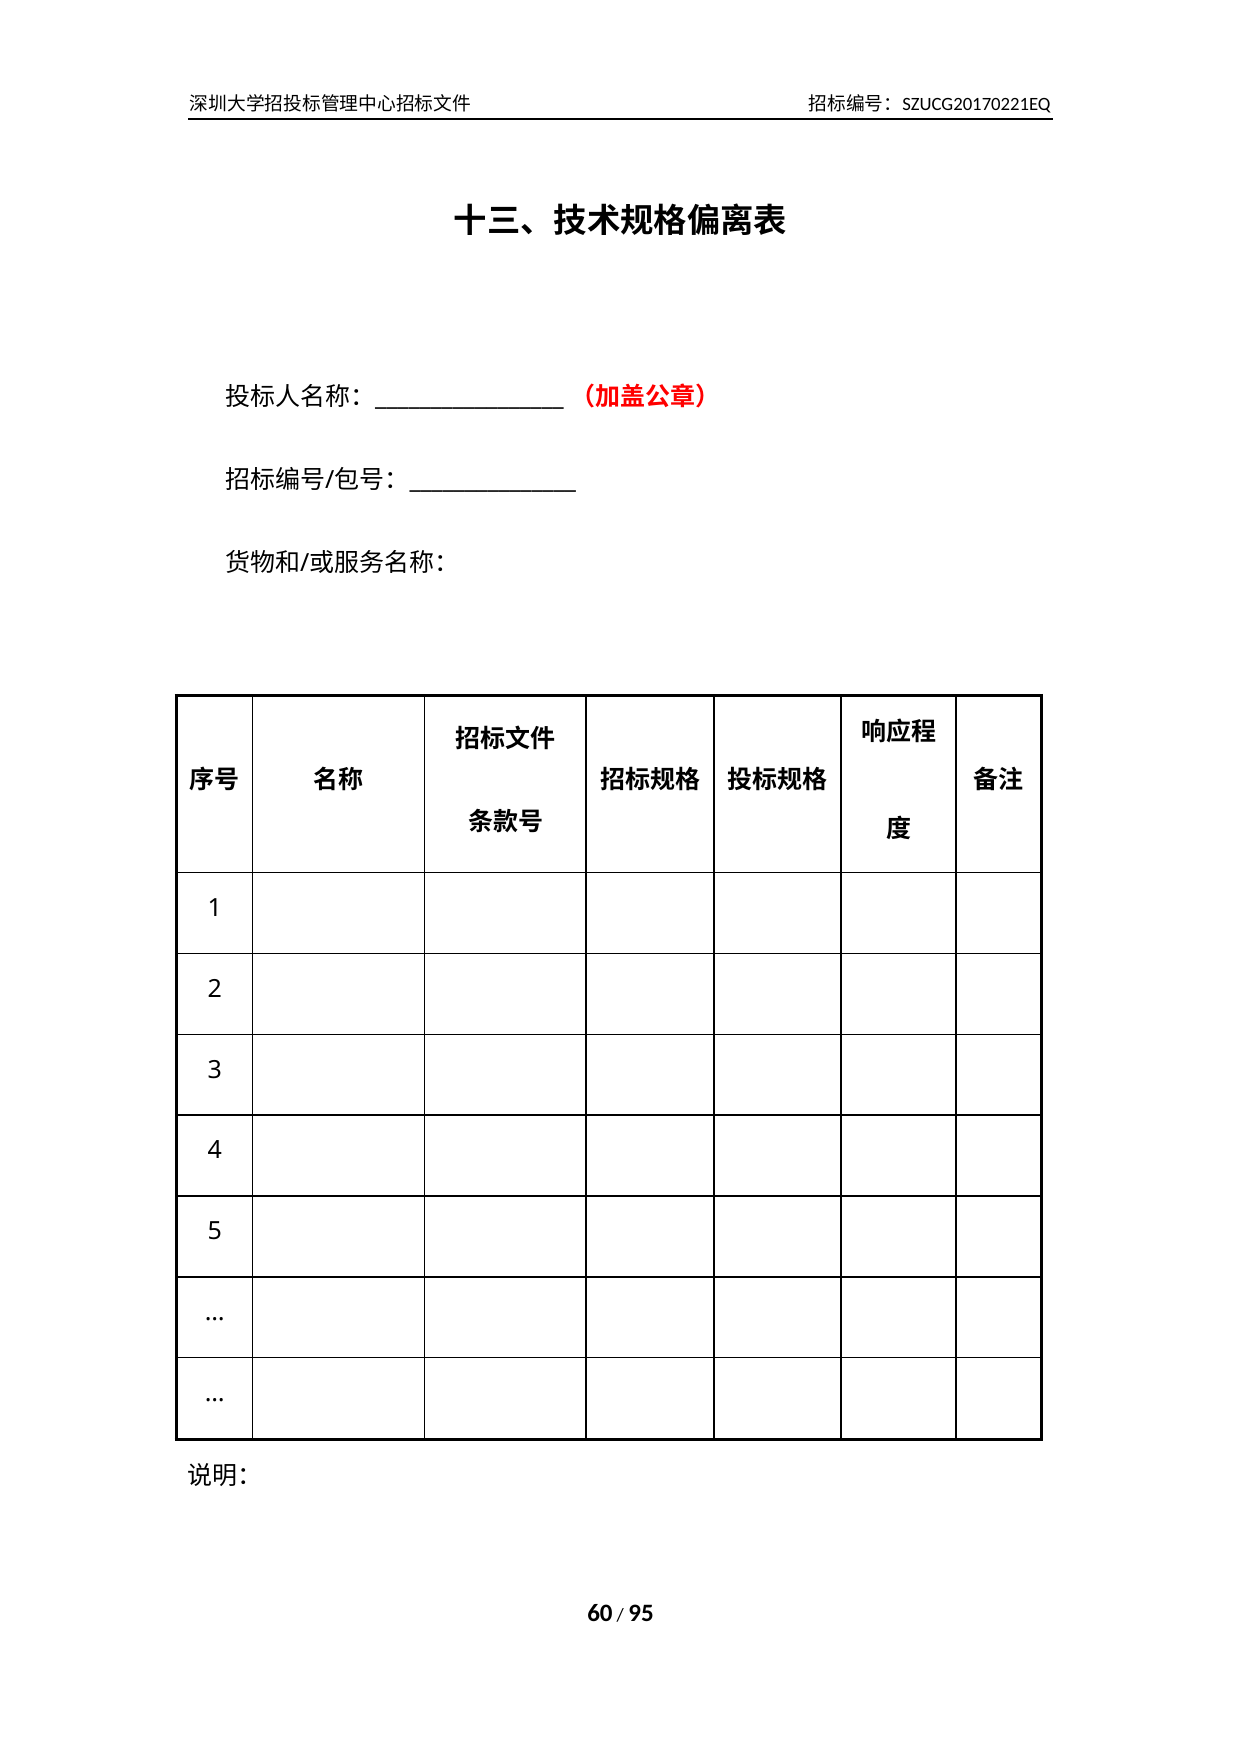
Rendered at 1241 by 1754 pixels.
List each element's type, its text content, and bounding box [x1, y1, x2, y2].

table_cell [957, 954, 1040, 1033]
table_cell [715, 954, 840, 1033]
table_header 备注 [957, 697, 1040, 872]
table_header 响应程度 [842, 697, 955, 872]
table_cell [842, 1278, 955, 1357]
table_cell [715, 873, 840, 953]
table_cell 5 [178, 1197, 252, 1276]
table_cell [425, 954, 585, 1033]
table_cell [425, 873, 585, 953]
table_header 名称 [253, 697, 424, 872]
table_cell [842, 1358, 955, 1438]
table_cell [587, 1358, 713, 1438]
table_cell 2 [178, 954, 252, 1033]
table_cell [425, 1278, 585, 1357]
table_cell … [178, 1278, 252, 1357]
table_cell 1 [178, 873, 252, 953]
table_header 序号 [178, 697, 252, 872]
table_cell 3 [178, 1035, 252, 1114]
table_header 招标文件 条款号 [425, 697, 585, 872]
table_header 投标规格 [715, 697, 840, 872]
table_cell [253, 1116, 424, 1195]
table_cell [715, 1035, 840, 1114]
table_cell [425, 1035, 585, 1114]
table_cell [253, 1035, 424, 1114]
table_cell [253, 873, 424, 953]
table_cell [253, 1197, 424, 1276]
table_cell [957, 1197, 1040, 1276]
table_cell [253, 1278, 424, 1357]
table_cell [587, 954, 713, 1033]
table_cell [715, 1278, 840, 1357]
text 招标编号/包号：_______________ [187, 445, 1053, 510]
table_cell [957, 1116, 1040, 1195]
text 投标人名称：_________________ （加盖公章） [187, 362, 1053, 427]
table_cell [957, 1035, 1040, 1114]
table_cell [842, 873, 955, 953]
subtitle 十三、技术规格偏离表 [187, 186, 1053, 251]
table_cell [957, 1278, 1040, 1357]
table_cell [715, 1197, 840, 1276]
table_cell [587, 1278, 713, 1357]
text 货物和/或服务名称： [187, 528, 1053, 593]
table_cell [587, 1035, 713, 1114]
table_cell [842, 1116, 955, 1195]
table_cell [253, 1358, 424, 1438]
table_cell [957, 873, 1040, 953]
table_cell 4 [178, 1116, 252, 1195]
table_cell [842, 954, 955, 1033]
table_cell [425, 1116, 585, 1195]
table_cell … [178, 1358, 252, 1438]
table_header 招标规格 [587, 697, 713, 872]
table_cell [715, 1358, 840, 1438]
table_cell [587, 873, 713, 953]
table_cell [842, 1197, 955, 1276]
table_cell [957, 1358, 1040, 1438]
table_cell [715, 1116, 840, 1195]
table_cell [587, 1116, 713, 1195]
table_cell [587, 1197, 713, 1276]
table_cell [425, 1197, 585, 1276]
table_cell [842, 1035, 955, 1114]
table_cell [425, 1358, 585, 1438]
text 说明： [187, 1441, 1053, 1506]
table_cell [253, 954, 424, 1033]
